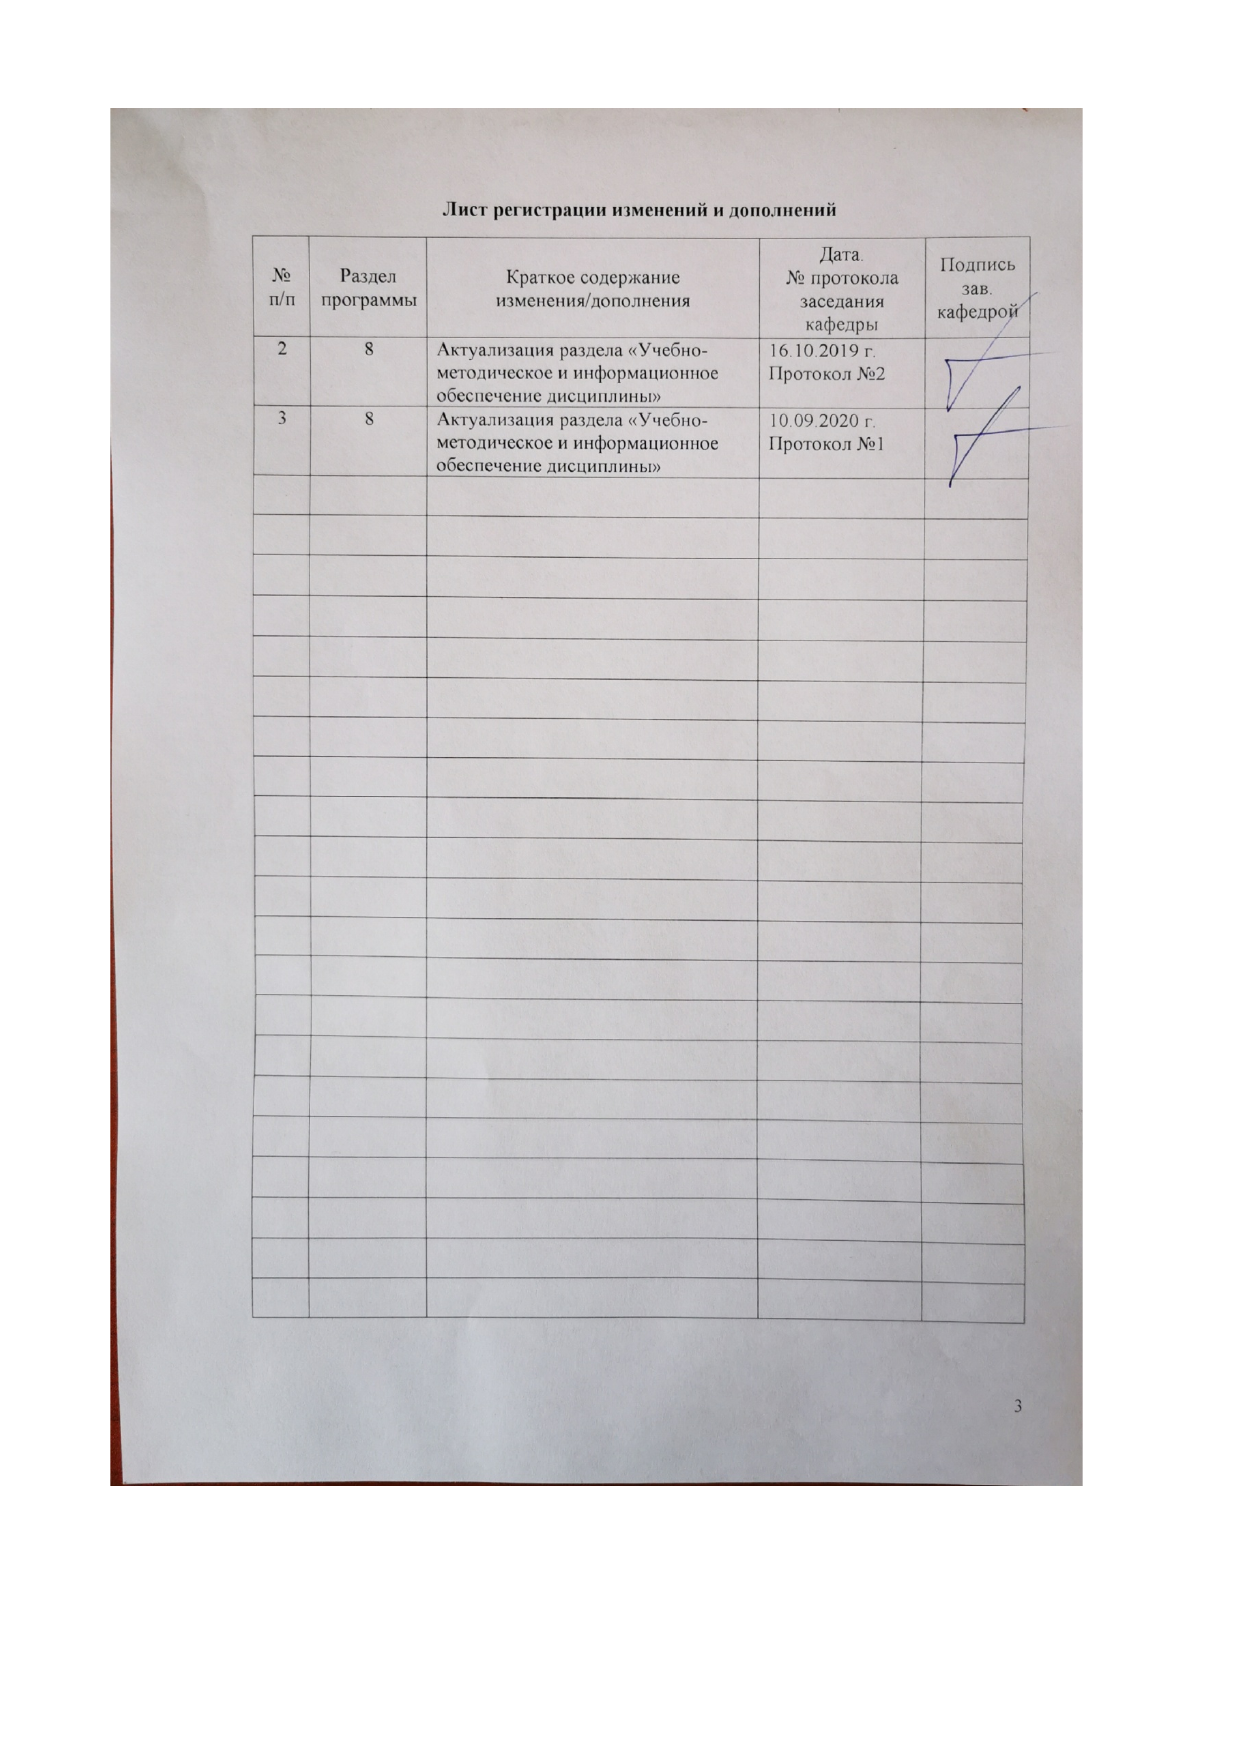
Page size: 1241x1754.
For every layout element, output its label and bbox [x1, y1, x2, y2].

picture [110, 108, 1083, 1486]
